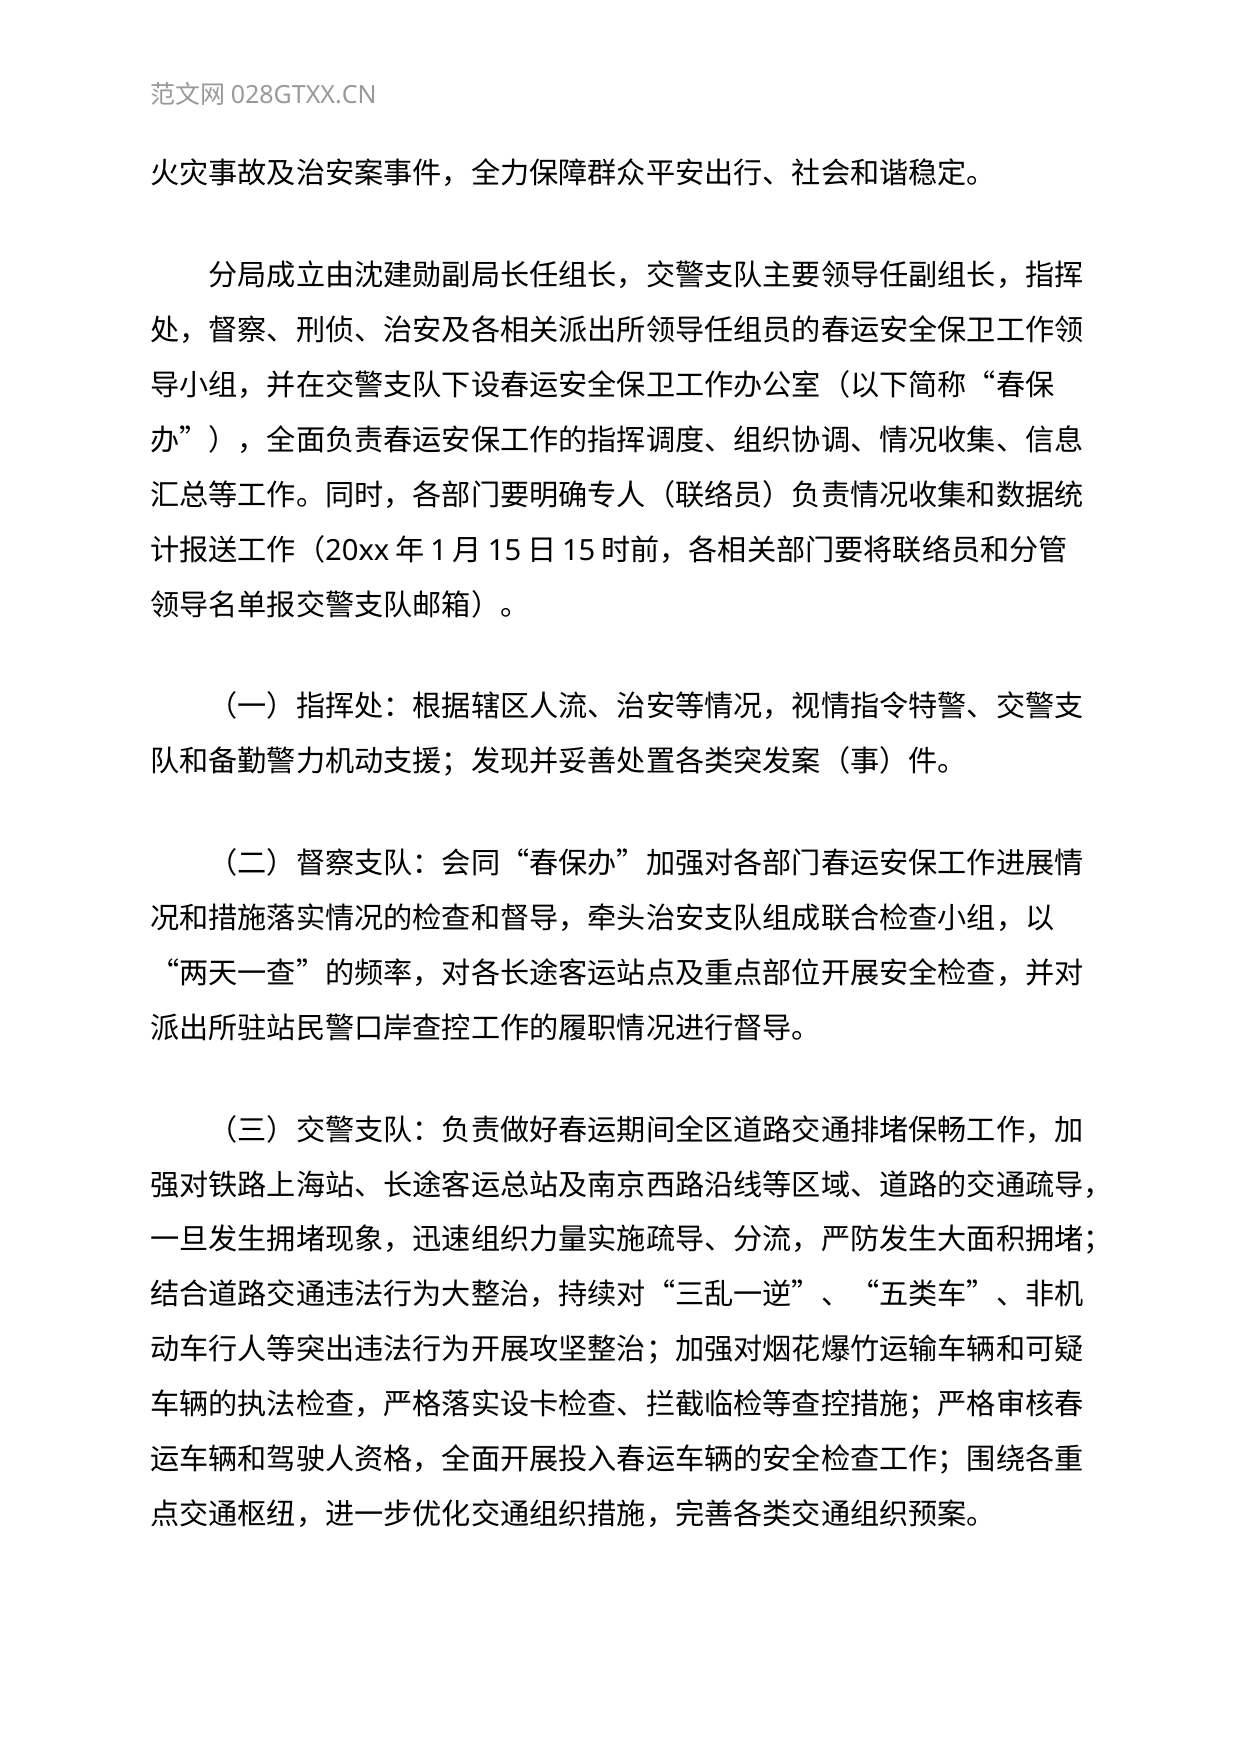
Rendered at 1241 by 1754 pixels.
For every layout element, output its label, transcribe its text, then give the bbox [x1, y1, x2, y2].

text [150, 150, 1090, 192]
text （三）交警支队：负责做好春运期间全区道路交通排堵保畅工作，加强对铁路上海站、长途客运总站及南京西路沿线等区域、道路的交通疏导，一旦发生拥堵现象，迅速组织力量实施疏导、分流，严防发生大面积拥堵；结合道路交通违法行为大整治，持续对“三乱一逆”、“五类车”、非机动车行人等突出违法行为开展攻坚整治；加强对烟花爆竹运输车辆和可疑车辆的执法检查，严格落实设卡检查、拦截临检等查控措施；严格审核春运车辆和驾驶人资格，全面开展投入春运车辆的安全检查工作；围绕各重点交通枢纽，进一步优化交通组织措施，完善各类交通组织预案。 [150, 1106, 1090, 1533]
text （二）督察支队：会同“春保办”加强对各部门春运安保工作进展情况和措施落实情况的检查和督导，牵头治安支队组成联合检查小组，以“两天一查”的频率，对各长途客运站点及重点部位开展安全检查，并对派出所驻站民警口岸查控工作的履职情况进行督导。 [150, 840, 1090, 1047]
text 分局成立由沈建勋副局长任组长，交警支队主要领导任副组长，指挥处，督察、刑侦、治安及各相关派出所领导任组员的春运安全保卫工作领导小组，并在交警支队下设春运安全保卫工作办公室（以下简称“春保办”），全面负责春运安保工作的指挥调度、组织协调、情况收集、信息汇总等工作。同时，各部门要明确专人（联络员）负责情况收集和数据统计报送工作（20xx年1月15日15时前，各相关部门要将联络员和分管领导名单报交警支队邮箱）。 [150, 252, 1090, 623]
text （一）指挥处：根据辖区人流、治安等情况，视情指令特警、交警支队和备勤警力机动支援；发现并妥善处置各类突发案（事）件。 [150, 683, 1090, 780]
